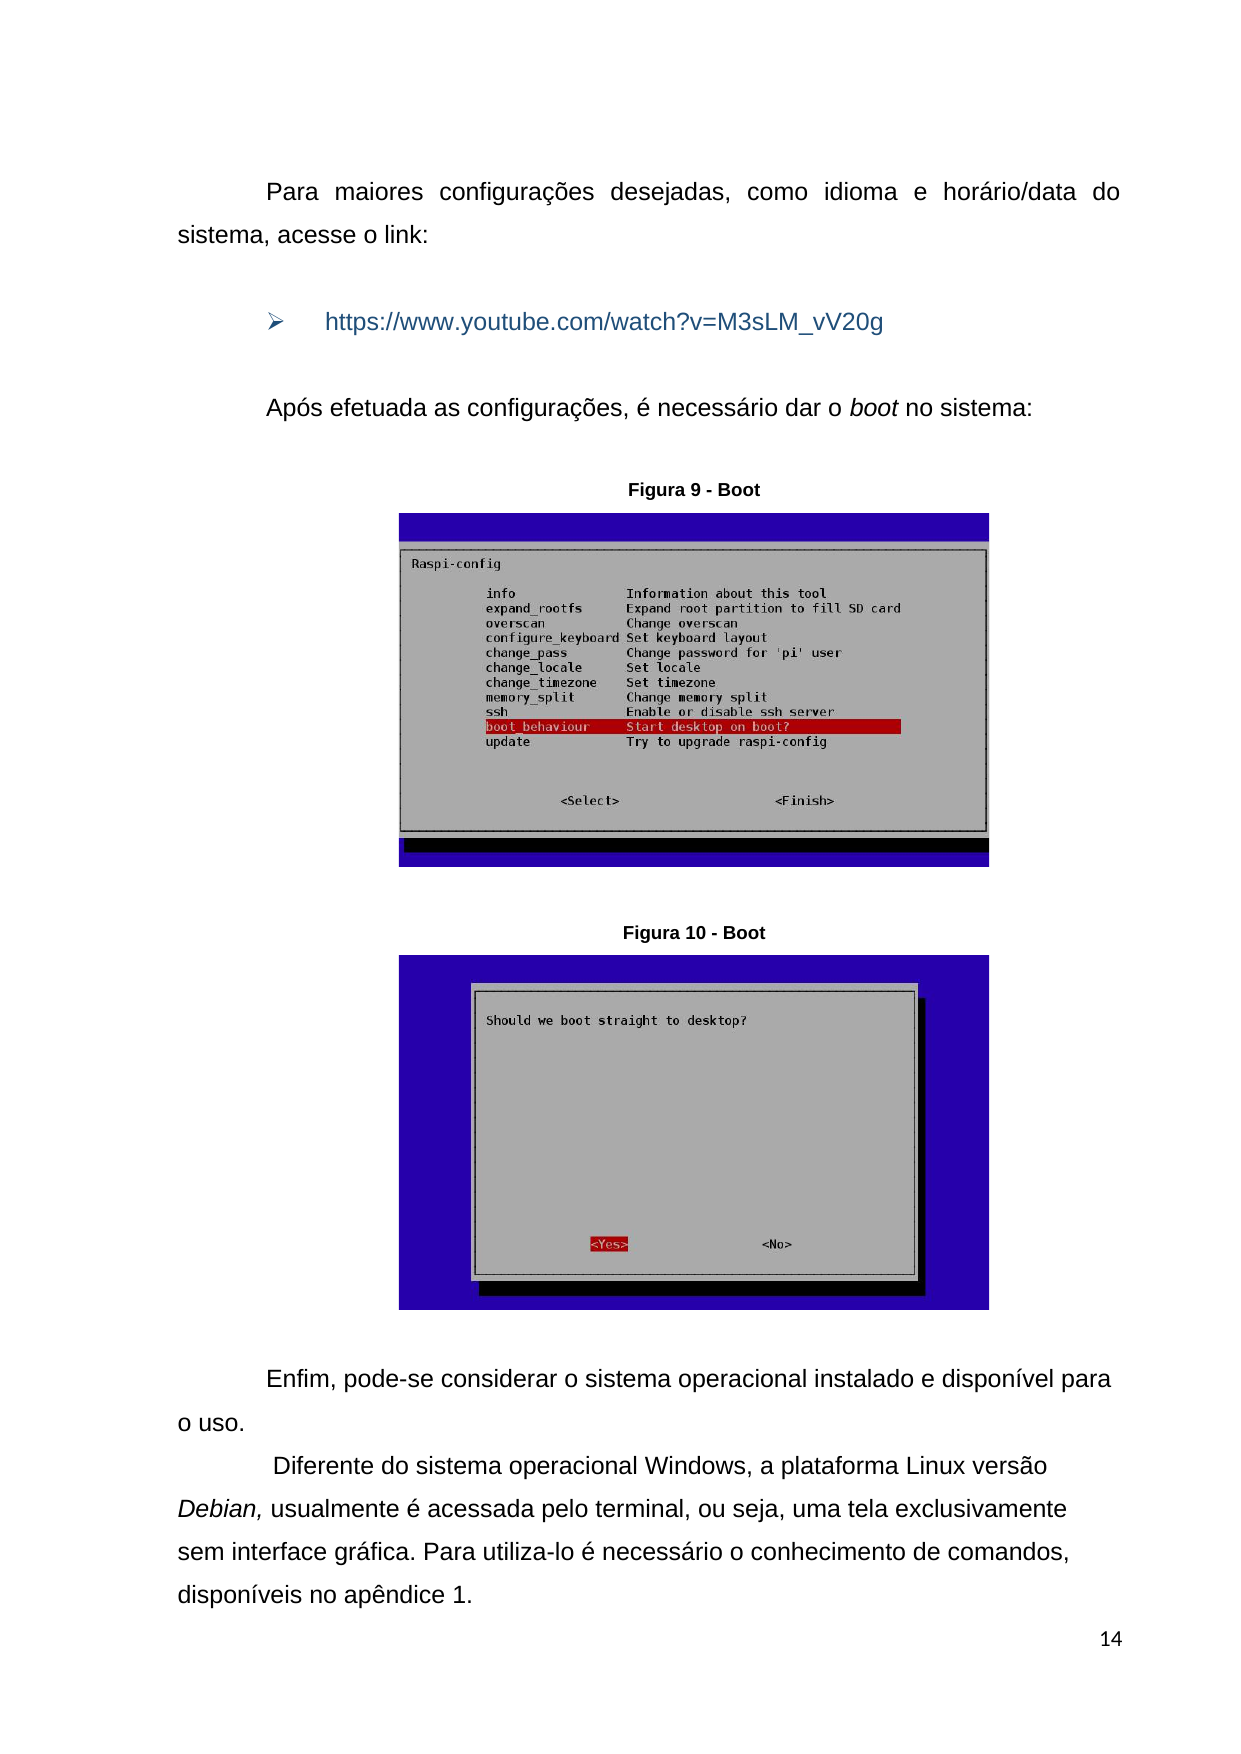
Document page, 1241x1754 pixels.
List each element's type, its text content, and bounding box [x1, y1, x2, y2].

picture [398, 955, 990, 1310]
text Figura 9 - Boot [177, 479, 1122, 501]
text Figura 10 - Boot [177, 922, 1122, 943]
picture [398, 513, 990, 867]
text Diferente do sistema operacional Windows, a plataforma Linux versão Debian, usualmente é acessada pelo terminal, ou seja, uma tela exclusivamente sem interface gráfica. Para utiliza-lo é necessário o conhecimento de comandos, disponíveis no apêndice 1. [177, 1451, 1122, 1609]
list https://www.youtube.com/watch?v=M3sLM_vV20g [177, 307, 1122, 335]
text Após efetuada as configurações, é necessário dar o boot no sistema: [177, 393, 1122, 422]
text Enfim, pode-se considerar o sistema operacional instalado e disponível para o uso. [177, 1364, 1122, 1436]
text Para maiores configurações desejadas, como idioma e horário/data do sistema, acesse o link: [177, 177, 1122, 249]
